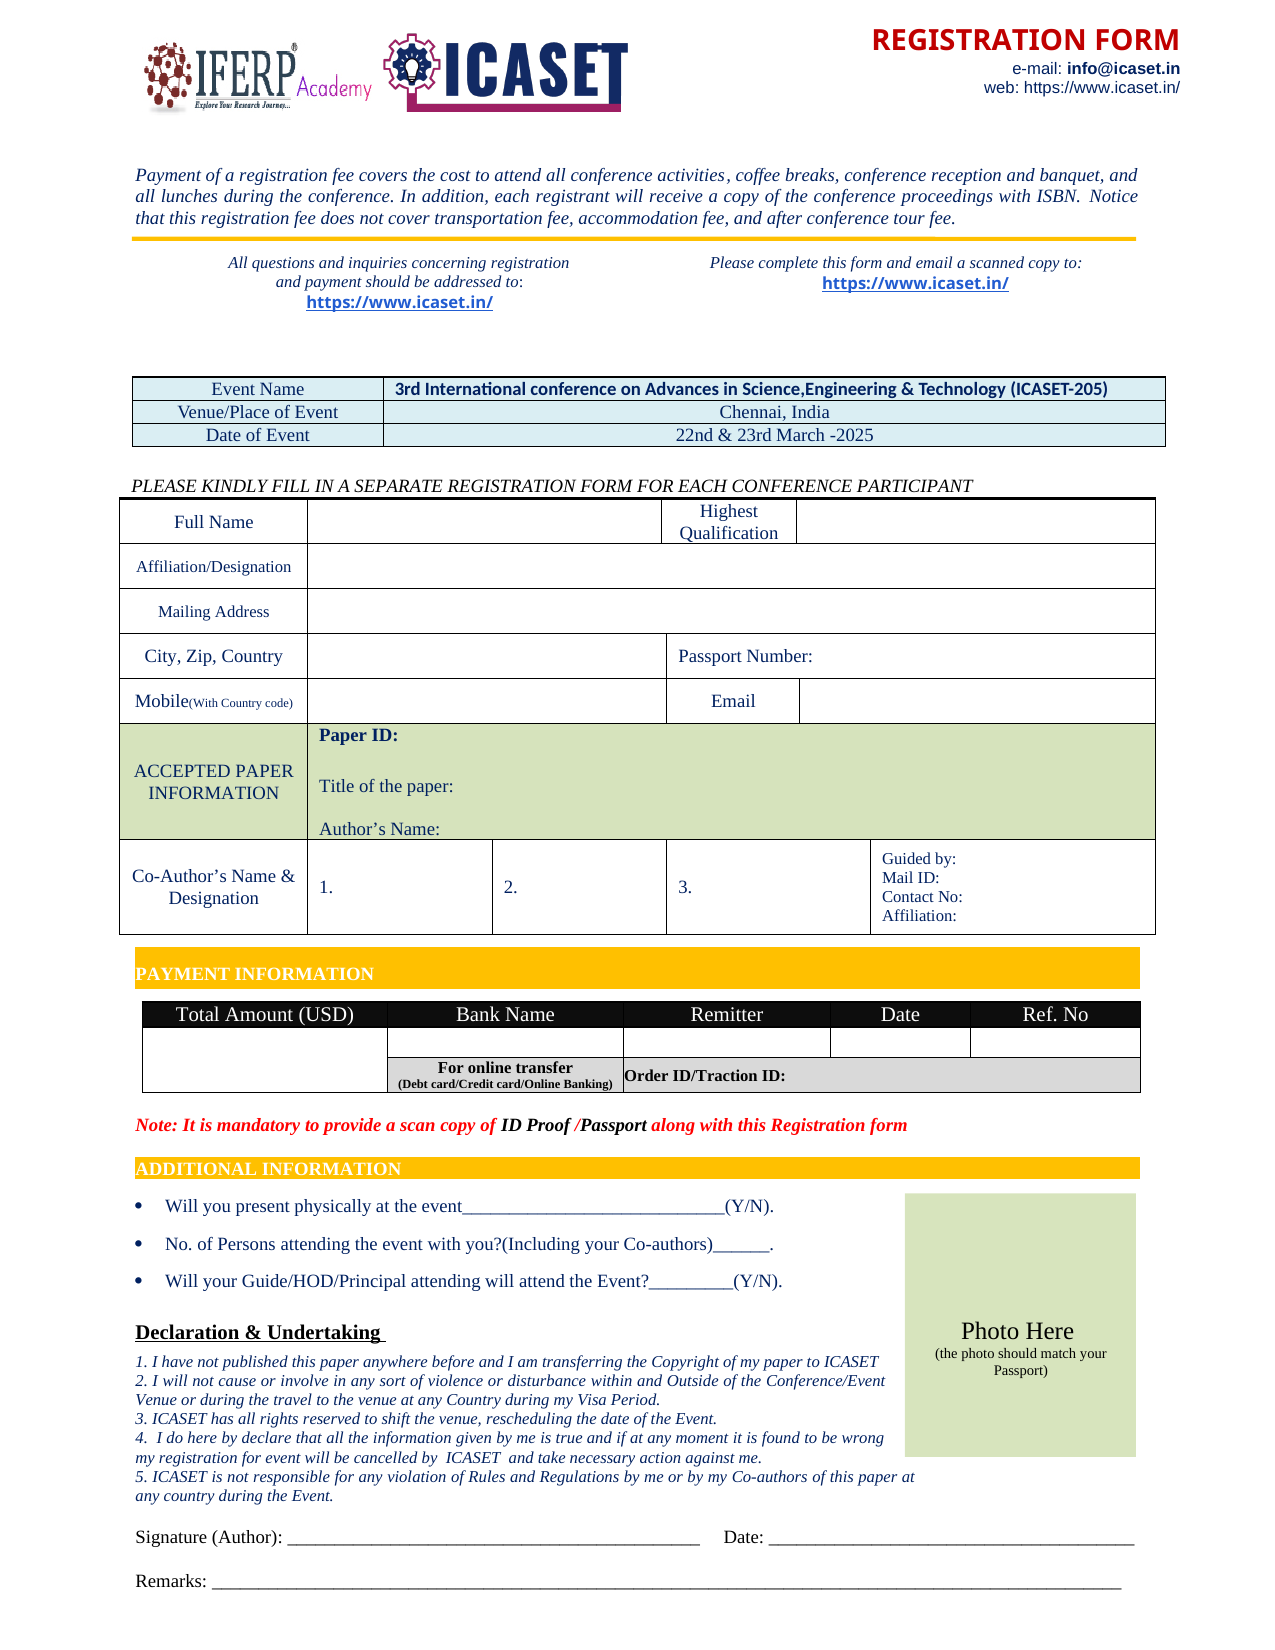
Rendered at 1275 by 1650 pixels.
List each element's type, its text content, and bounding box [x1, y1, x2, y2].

table_cell [797, 500, 1155, 543]
table_cell ACCEPTED PAPER INFORMATION [120, 724, 307, 839]
table_cell 22nd & 23rd March -2025 [384, 424, 1165, 446]
table_header Bank Name [388, 1003, 623, 1026]
text 4. I do here by declare that all the information given by me is true and if at any moment it is found to be wrong my registration for event will be cancelled by ICASET and take necessary action against me. [135, 1428, 888, 1467]
table_cell Email [667, 679, 799, 723]
list Will your Guide/HOD/Principal attending will attend the Event?_________(Y/N). [135, 1254, 904, 1291]
table_header Date [831, 1003, 970, 1026]
table_cell [308, 679, 666, 723]
text Declaration & Undertaking [135, 1320, 904, 1344]
table_cell Guided by: Mail ID: Contact No: Affiliation: [871, 840, 1155, 934]
text 2. I will not cause or involve in any sort of violence or disturbance within and Outside of the Conference/Event Venue or during the travel to the venue at any Country during my Visa Period. [135, 1371, 888, 1409]
table_cell 3. [667, 840, 870, 934]
table_cell [308, 500, 661, 543]
table_cell Paper ID: Title of the paper: Author’s Name: [308, 724, 1155, 839]
table_header Please complete this form and email a scanned copy to: https://www.icaset.in/ [648, 253, 1145, 348]
table_cell Chennai, India [384, 401, 1165, 423]
table_header 3rd International conference on Advances in Science,Engineering & Technology (ICASET-205) [384, 378, 1165, 400]
table_cell [388, 1028, 623, 1057]
table_cell [831, 1028, 970, 1057]
table_cell [308, 544, 1155, 588]
table_cell [800, 679, 1155, 723]
text Note: It is mandatory to provide a scan copy of ID Proof /Passport along with this Registration form [135, 1114, 1140, 1136]
table_header Ref. No [971, 1003, 1140, 1026]
text Signature (Author): ____________ Date: [135, 1526, 1140, 1548]
picture [378, 29, 632, 118]
picture [141, 37, 373, 118]
table_cell Highest Qualification [662, 500, 796, 543]
table_cell For online transfer (Debt card/Credit card/Online Banking) [388, 1058, 623, 1092]
table_header PLEASE KINDLY FILL IN A SEPARATE REGISTRATION FORM FOR EACH CONFERENCE PARTICIPANT [120, 475, 1155, 497]
table_cell Venue/Place of Event [133, 401, 383, 423]
table_cell Affiliation/Designation [120, 544, 307, 588]
list No. of Persons attending the event with you?(Including your Co-authors)______. [135, 1216, 904, 1254]
text 3. ICASET has all rights reserved to shift the venue, rescheduling the date of the Event. [135, 1409, 888, 1428]
table_header Event Name [133, 378, 383, 400]
table_cell [308, 840, 492, 934]
text 5. ICASET is not responsible for any violation of Rules and Regulations by me or by my Co-authors of this paper at any country during the Event. [135, 1467, 918, 1505]
table_cell [971, 1028, 1140, 1057]
text 1. I have not published this paper anywhere before and I am transferring the Copyright of my paper to ICASET [135, 1352, 888, 1371]
table_cell Passport Number: [667, 634, 1155, 678]
text PAYMENT INFORMATION [135, 947, 1140, 989]
table_cell 2. [493, 840, 666, 934]
table_cell City, Zip, Country [120, 634, 307, 678]
list Will you present physically at the event____________________________(Y/N). [135, 1179, 1140, 1216]
text Payment of a registration fee covers the cost to attend all conference activities, coffee breaks, conference reception and banquet, and all lunches during the conference. In addition, each registrant will receive a copy of the conference proceedings with ISBN. Notice that this registration fee does not cover transportation fee, accommodation fee, and after conference tour fee. [135, 164, 1140, 228]
table_cell Order ID/Traction ID: [624, 1058, 1140, 1092]
table_cell Full Name [120, 500, 307, 543]
table_header Remitter [624, 1003, 830, 1026]
table_cell [143, 1028, 387, 1092]
text Remarks: ___________ [135, 1569, 1140, 1591]
table_cell Mailing Address [120, 589, 307, 633]
table_cell Mobile(With Country code) [120, 679, 307, 723]
table_header Total Amount (USD) [143, 1003, 387, 1026]
table_cell [308, 634, 666, 678]
text ADDITIONAL INFORMATION [135, 1157, 1140, 1179]
table_cell Date of Event [133, 424, 383, 446]
table_cell [308, 589, 1155, 633]
table_cell Co-Author’s Name & Designation [120, 840, 307, 934]
table_header All questions and inquiries concerning registration and payment should be addressed to: https://www.icaset.in/ [151, 253, 648, 348]
table_cell [624, 1028, 830, 1057]
